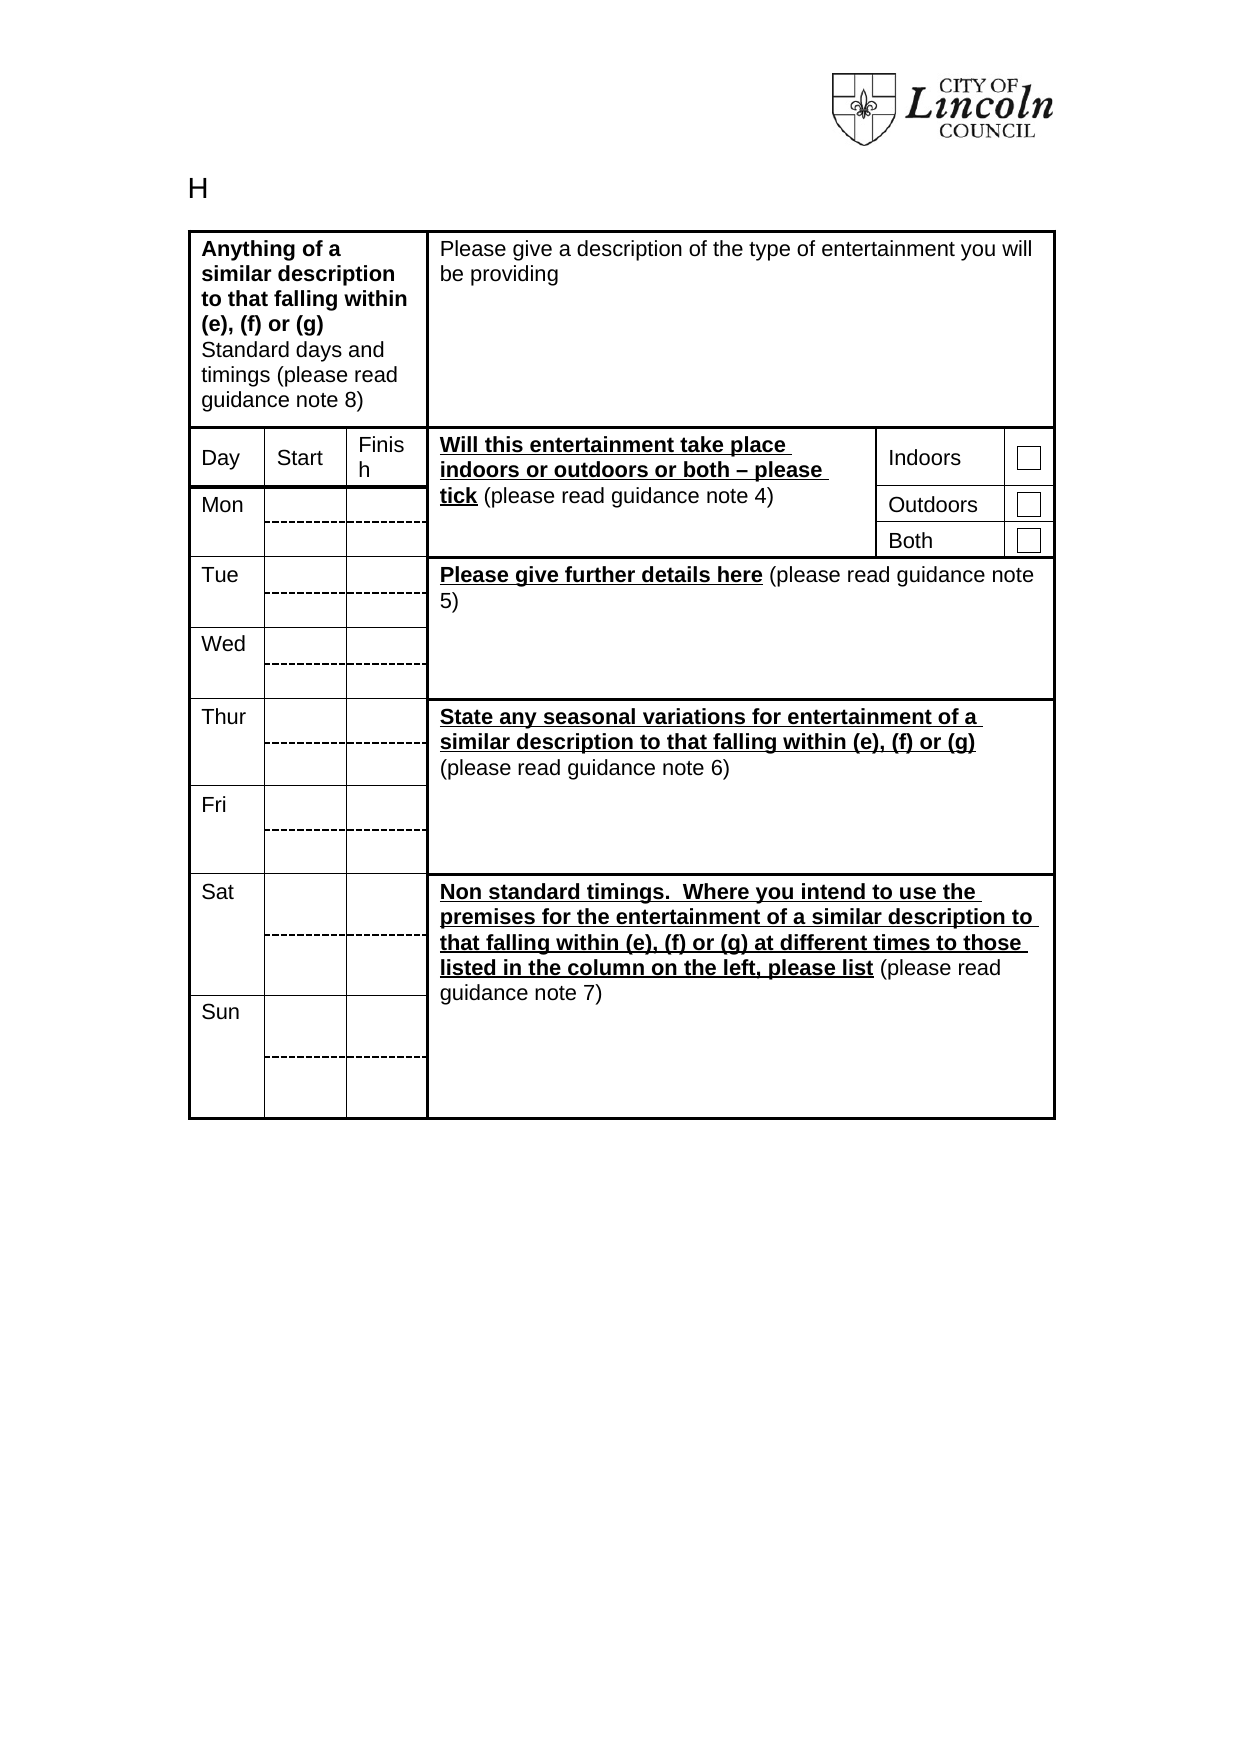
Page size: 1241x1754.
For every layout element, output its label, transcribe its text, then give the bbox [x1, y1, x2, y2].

table_cell [347, 1056, 426, 1117]
table_cell [265, 786, 346, 829]
table_cell [347, 829, 426, 873]
table_cell [347, 663, 426, 698]
table_cell [265, 996, 346, 1056]
table_cell Start [265, 429, 346, 485]
table_header Please give a description of the type of entertainment you will be providing [429, 233, 1053, 426]
table_cell [1005, 486, 1053, 521]
table_cell [347, 489, 426, 521]
table_cell [347, 786, 426, 829]
table_cell [1005, 429, 1053, 485]
text H [187, 171, 1053, 204]
table_cell Indoors [877, 429, 1004, 485]
table_cell [265, 521, 346, 556]
table_cell [265, 874, 346, 934]
table_cell [265, 742, 346, 785]
table_cell [265, 557, 346, 592]
table_cell Please give further details here (please read guidance note 5) [429, 559, 1053, 698]
table_cell [347, 699, 426, 742]
table_cell Fri [191, 786, 264, 873]
table_header Anything of a similar description to that falling within (e), (f) or (g) Standard days and timings (please read guidance note 8) [191, 233, 426, 426]
table_cell [347, 742, 426, 785]
table_cell [347, 592, 426, 627]
table_cell State any seasonal variations for entertainment of a similar description to that falling within (e), (f) or (g) (please read guidance note 6) [429, 701, 1053, 873]
table_cell Sat [191, 874, 264, 995]
picture [832, 73, 1053, 146]
table_cell [265, 592, 346, 627]
table_cell Finish [347, 429, 426, 485]
table_cell [265, 628, 346, 662]
table_cell Will this entertainment take place indoors or outdoors or both – please tick (please read guidance note 4) [429, 429, 875, 556]
table_cell [265, 1056, 346, 1117]
table_cell Wed [191, 628, 264, 698]
table_cell [347, 996, 426, 1056]
table_cell Sun [191, 996, 264, 1117]
table_cell [1005, 522, 1053, 556]
table_cell Mon [191, 489, 264, 556]
table_cell Thur [191, 699, 264, 785]
table_cell Outdoors [877, 486, 1004, 521]
table_cell [265, 829, 346, 873]
table_cell [347, 874, 426, 934]
table_cell [347, 521, 426, 556]
table_cell Both [877, 522, 1004, 556]
table_cell [265, 699, 346, 742]
table_cell [265, 663, 346, 698]
table_cell Day [191, 429, 264, 485]
table_cell [265, 934, 346, 995]
table_cell Tue [191, 557, 264, 627]
table_cell [347, 628, 426, 662]
table_cell Non standard timings. Where you intend to use the premises for the entertainment of a similar description to that falling within (e), (f) or (g) at different times to those listed in the column on the left, please list (please read guidance note 7) [429, 876, 1053, 1117]
table_cell [347, 934, 426, 995]
table_cell [265, 489, 346, 521]
table_cell [347, 557, 426, 592]
